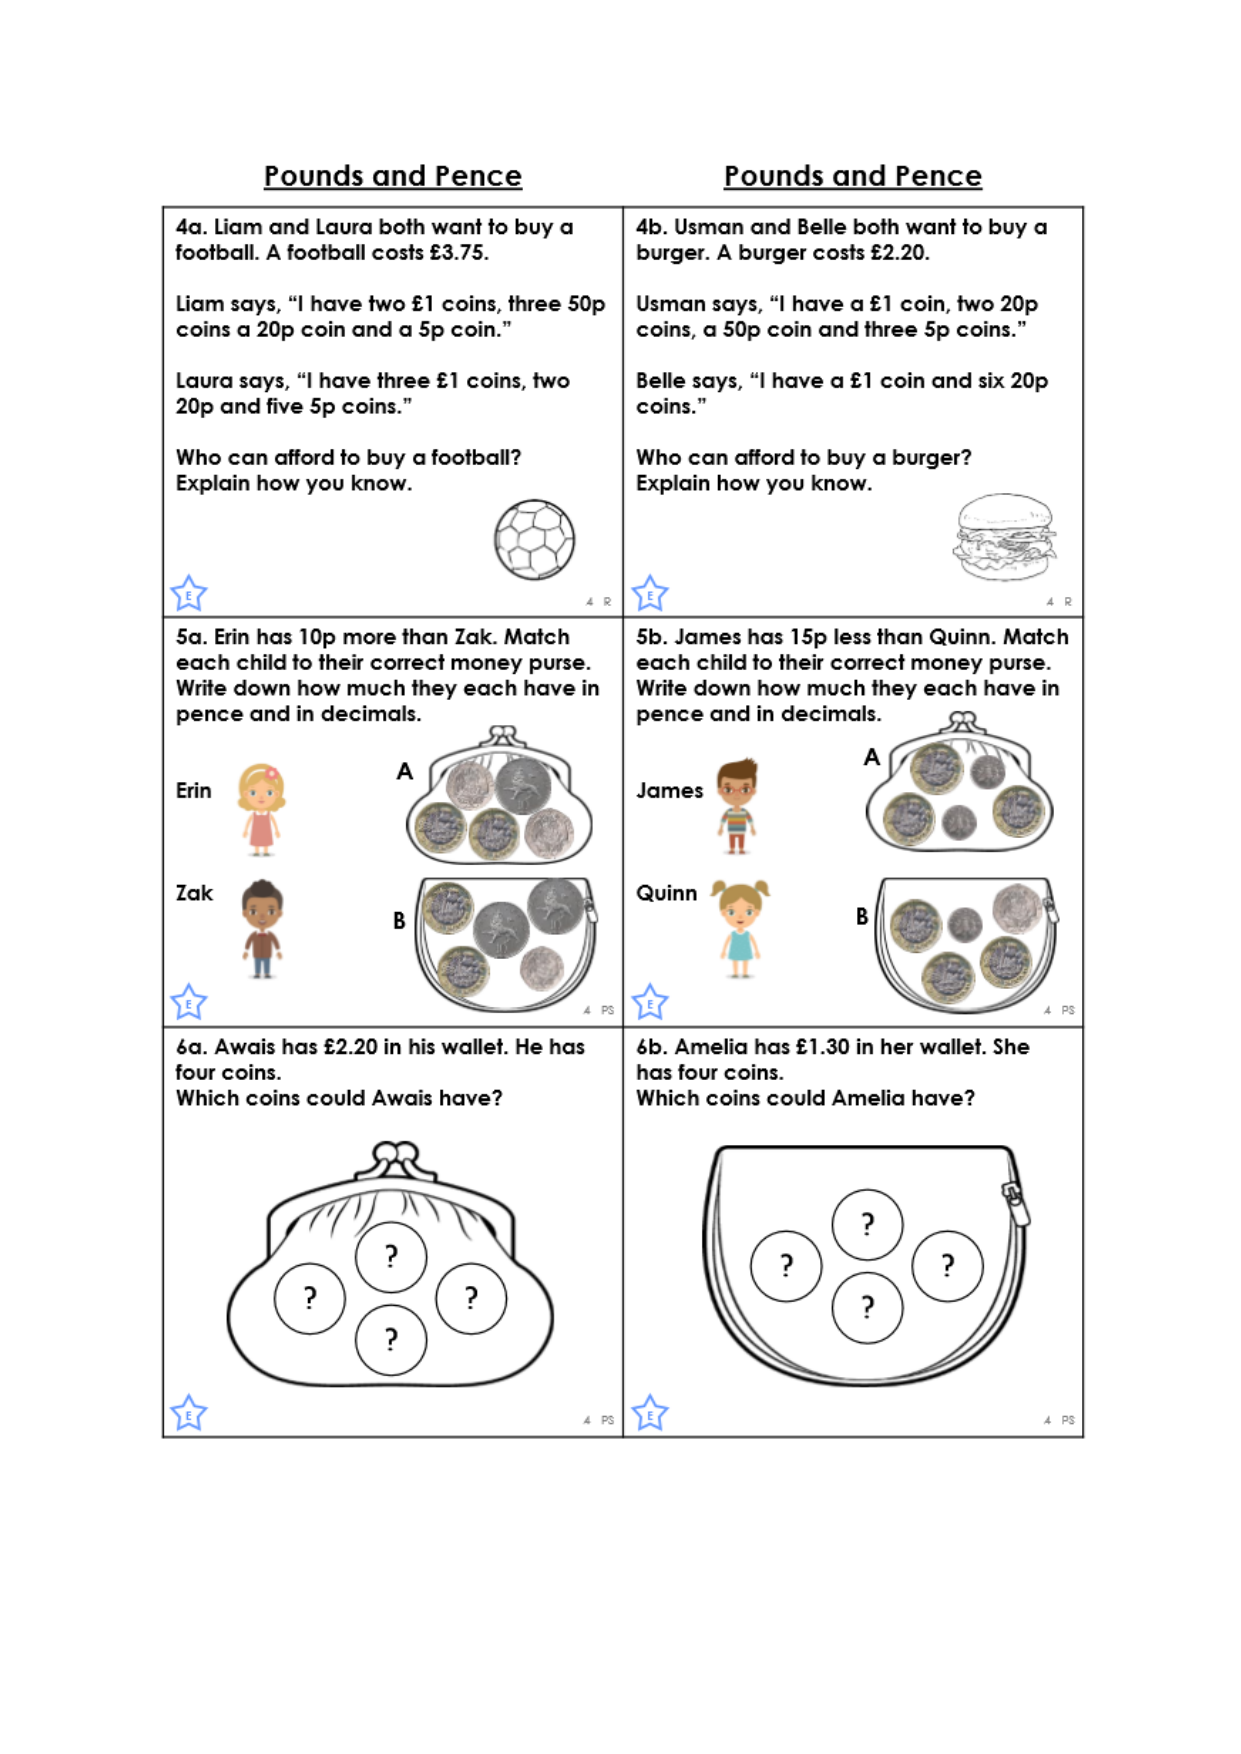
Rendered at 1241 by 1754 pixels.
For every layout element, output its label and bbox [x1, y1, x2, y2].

picture [150, 150, 1091, 1443]
